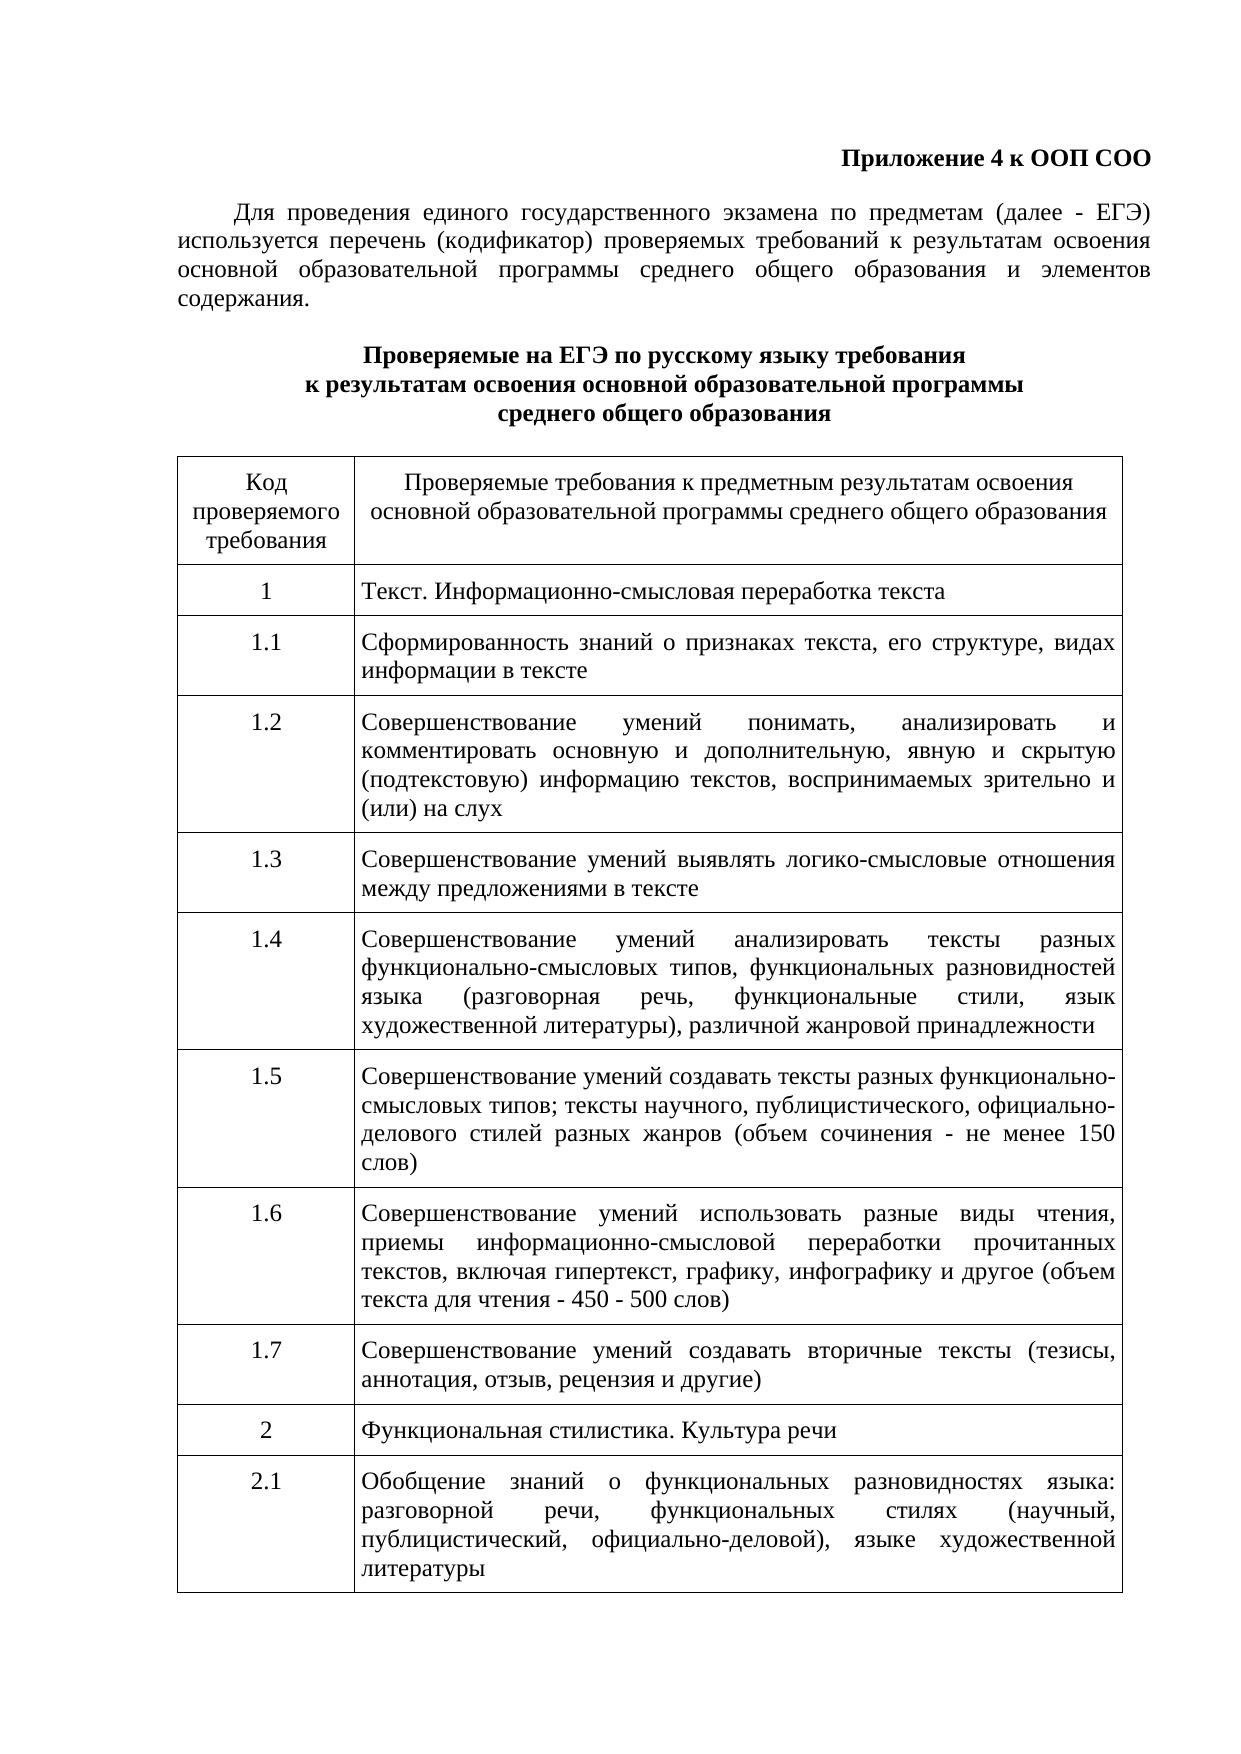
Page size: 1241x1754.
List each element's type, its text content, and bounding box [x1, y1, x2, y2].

table_cell Совершенствование умений создавать тексты разных функционально-смысловых типов; тексты научного, публицистического, официально-делового стилей разных жанров (объем сочинения - не менее 150 слов) [355, 1050, 1122, 1187]
table_cell 2 [178, 1405, 354, 1455]
table_cell Функциональная стилистика. Культура речи [355, 1405, 1122, 1455]
text Для проведения единого государственного экзамена по предметам (далее - ЕГЭ) используется перечень (кодификатор) проверяемых требований к результатам освоения основной образовательной программы среднего общего образования и элементов содержания. [177, 197, 1152, 312]
table_cell 2.1 [178, 1456, 354, 1592]
table_cell Совершенствование умений выявлять логико-смысловые отношения между предложениями в тексте [355, 833, 1122, 912]
table_cell Сформированность знаний о признаках текста, его структуре, видах информации в тексте [355, 616, 1122, 695]
table_cell 1.3 [178, 833, 354, 912]
table_cell 1.1 [178, 616, 354, 695]
table_cell 1.4 [178, 913, 354, 1049]
table_cell Обобщение знаний о функциональных разновидностях языка: разговорной речи, функциональных стилях (научный, публицистический, официально-деловой), языке художественной литературы [355, 1456, 1122, 1592]
table_cell 1 [178, 565, 354, 615]
table_cell 1.5 [178, 1050, 354, 1187]
table_cell Текст. Информационно-смысловая переработка текста [355, 565, 1122, 615]
table_header Код проверяемого требования [178, 457, 354, 564]
table_cell 1.2 [178, 696, 354, 832]
table_cell 1.6 [178, 1188, 354, 1324]
table_cell Совершенствование умений использовать разные виды чтения, приемы информационно-смысловой переработки прочитанных текстов, включая гипертекст, графику, инфографику и другое (объем текста для чтения - 450 - 500 слов) [355, 1188, 1122, 1324]
text Приложение 4 к ООП СОО [177, 143, 1152, 172]
text среднего общего образования [177, 398, 1152, 427]
text к результатам освоения основной образовательной программы [177, 369, 1152, 398]
table_cell Совершенствование умений создавать вторичные тексты (тезисы, аннотация, отзыв, рецензия и другие) [355, 1325, 1122, 1404]
table_cell Совершенствование умений понимать, анализировать и комментировать основную и дополнительную, явную и скрытую (подтекстовую) информацию текстов, воспринимаемых зрительно и (или) на слух [355, 696, 1122, 832]
text Проверяемые на ЕГЭ по русскому языку требования [177, 341, 1152, 369]
table_cell Совершенствование умений анализировать тексты разных функционально-смысловых типов, функциональных разновидностей языка (разговорная речь, функциональные стили, язык художественной литературы), различной жанровой принадлежности [355, 913, 1122, 1049]
table_cell 1.7 [178, 1325, 354, 1404]
table_header Проверяемые требования к предметным результатам освоения основной образовательной программы среднего общего образования [355, 457, 1122, 564]
